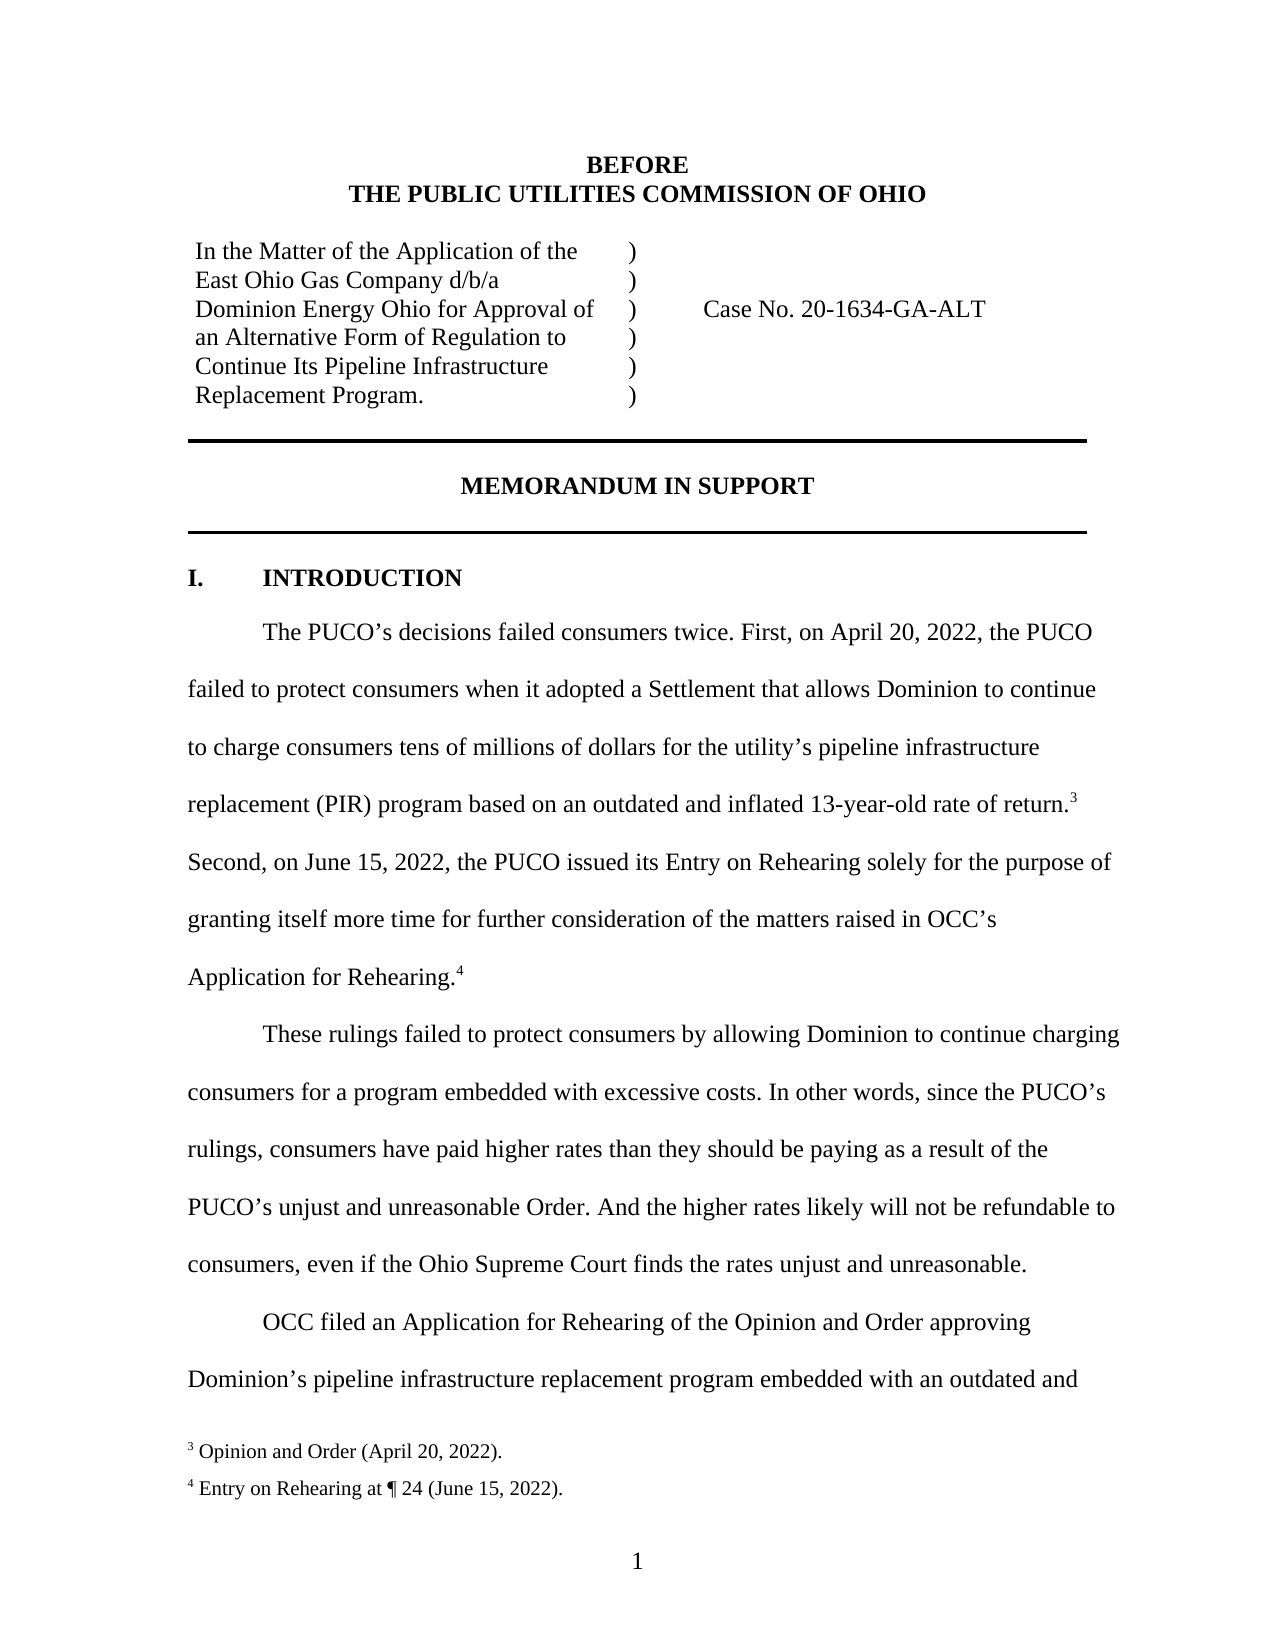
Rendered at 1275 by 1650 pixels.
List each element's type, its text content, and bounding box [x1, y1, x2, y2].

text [187, 1307, 1087, 1393]
text These rulings failed to protect consumers by allowing Dominion to continue charging consumers for a program embedded with excessive costs. In other words, since the PUCO’s rulings, consumers have paid higher rates than they should be paying as a result of the PUCO’s unjust and unreasonable Order. And the higher rates likely will not be refundable to consumers, even if the Ohio Supreme Court finds the rates unjust and unreasonable. [187, 1019, 1120, 1278]
table_header ) ) ) ) ) ) [617, 236, 692, 409]
table_header Case No. 20-1634-GA-ALT [692, 236, 1097, 409]
text BEFORE [187, 150, 1087, 179]
table_header In the Matter of the Application of the East Ohio Gas Company d/b/a Dominion Energy Ohio for Approval of an Alternative Form of Regulation to Continue Its Pipeline Infrastructure Replacement Program. [188, 236, 617, 409]
text THE PUBLIC UTILITIES COMMISSION OF OHIO [187, 179, 1087, 207]
subtitle INTRODUCTION [187, 563, 1087, 592]
text The PUCO’s decisions failed consumers twice. First, on April 20, 2022, the PUCO failed to protect consumers when it adopted a Settlement that allows Dominion to continue to charge consumers tens of millions of dollars for the utility’s pipeline infrastructure replacement (PIR) program based on an outdated and inflated 13-year-old rate of return. Second, on June 15, 2022, the PUCO issued its Entry on Rehearing solely for the purpose of granting itself more time for further consideration of the matters raised in OCC’s Application for Rehearing. [187, 617, 1120, 990]
text MEMORANDUM IN SUPPORT [187, 471, 1087, 500]
